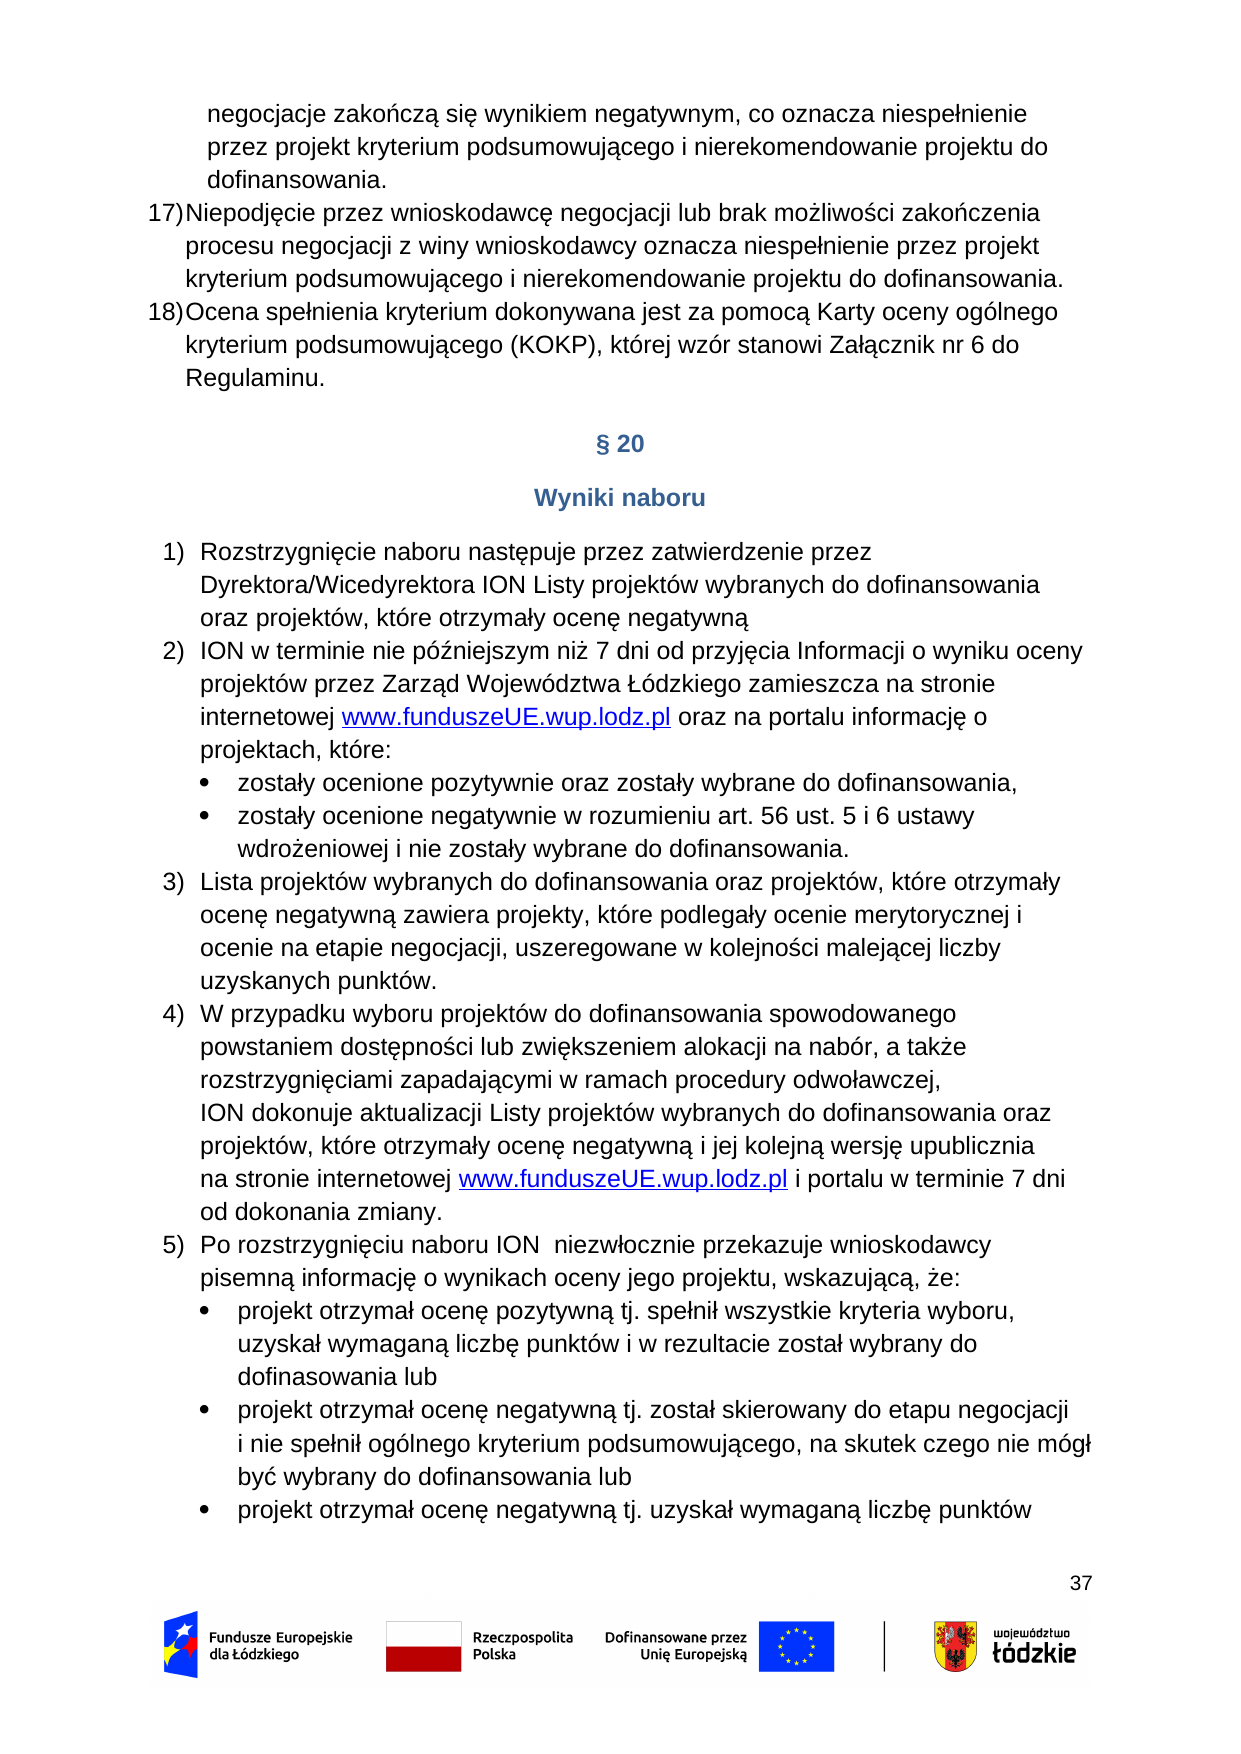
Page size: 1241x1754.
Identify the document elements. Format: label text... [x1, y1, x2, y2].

text § 20 [148, 429, 1092, 458]
picture [147, 1594, 1093, 1695]
list Niepodjęcie przez wnioskodawcę negocjacji lub brak możliwości zakończenia procesu negocjacji z winy wnioskodawcy oznacza niespełnienie przez projekt kryterium podsumowującego i nierekomendowanie projektu do dofinansowania. [148, 198, 1092, 292]
list ION w terminie nie późniejszym niż 7 dni od przyjęcia Informacji o wyniku oceny projektów przez Zarząd Województwa Łódzkiego zamieszcza na stronie internetowej www.funduszeUE.wup.lodz.pl oraz na portalu informację o projektach, które: [162, 636, 1092, 763]
list Po rozstrzygnięciu naboru ION niezwłocznie przekazuje wnioskodawcy pisemną informację o wynikach oceny jego projektu, wskazującą, że: [162, 1230, 1092, 1292]
list projekt otrzymał ocenę negatywną tj. został skierowany do etapu negocjacji i nie spełnił ogólnego kryterium podsumowującego, na skutek czego nie mógł być wybrany do dofinansowania lub [200, 1395, 1092, 1490]
list projekt otrzymał ocenę pozytywną tj. spełnił wszystkie kryteria wyboru, uzyskał wymaganą liczbę punktów i w rezultacie został wybrany do dofinasowania lub [200, 1296, 1092, 1391]
list W przypadku wyboru projektów do dofinansowania spowodowanego powstaniem dostępności lub zwiększeniem alokacji na nabór, a także rozstrzygnięciami zapadającymi w ramach procedury odwoławczej, ION dokonuje aktualizacji Listy projektów wybranych do dofinansowania oraz projektów, które otrzymały ocenę negatywną i jej kolejną wersję upublicznia na stronie internetowej www.funduszeUE.wup.lodz.pl i portalu w terminie 7 dni od dokonania zmiany. [162, 999, 1092, 1226]
list zostały ocenione pozytywnie oraz zostały wybrane do dofinansowania, [200, 768, 1092, 797]
subtitle Wyniki naboru [148, 483, 1092, 511]
list Lista projektów wybranych do dofinansowania oraz projektów, które otrzymały ocenę negatywną zawiera projekty, które podlegały ocenie merytorycznej i ocenie na etapie negocjacji, uszeregowane w kolejności malejącej liczby uzyskanych punktów. [162, 867, 1092, 995]
list zostały ocenione negatywnie w rozumieniu art. 56 ust. 5 i 6 ustawy wdrożeniowej i nie zostały wybrane do dofinansowania. [200, 801, 1092, 863]
list negocjacje zakończą się wynikiem negatywnym, co oznacza niespełnienie przez projekt kryterium podsumowującego i nierekomendowanie projektu do dofinansowania. [207, 99, 1092, 193]
list Ocena spełnienia kryterium dokonywana jest za pomocą Karty oceny ogólnego kryterium podsumowującego (KOKP), której wzór stanowi Załącznik nr 6 do Regulaminu. [148, 297, 1092, 392]
list Rozstrzygnięcie naboru następuje przez zatwierdzenie przez Dyrektora/Wicedyrektora ION Listy projektów wybranych do dofinansowania oraz projektów, które otrzymały ocenę negatywną [162, 537, 1092, 631]
